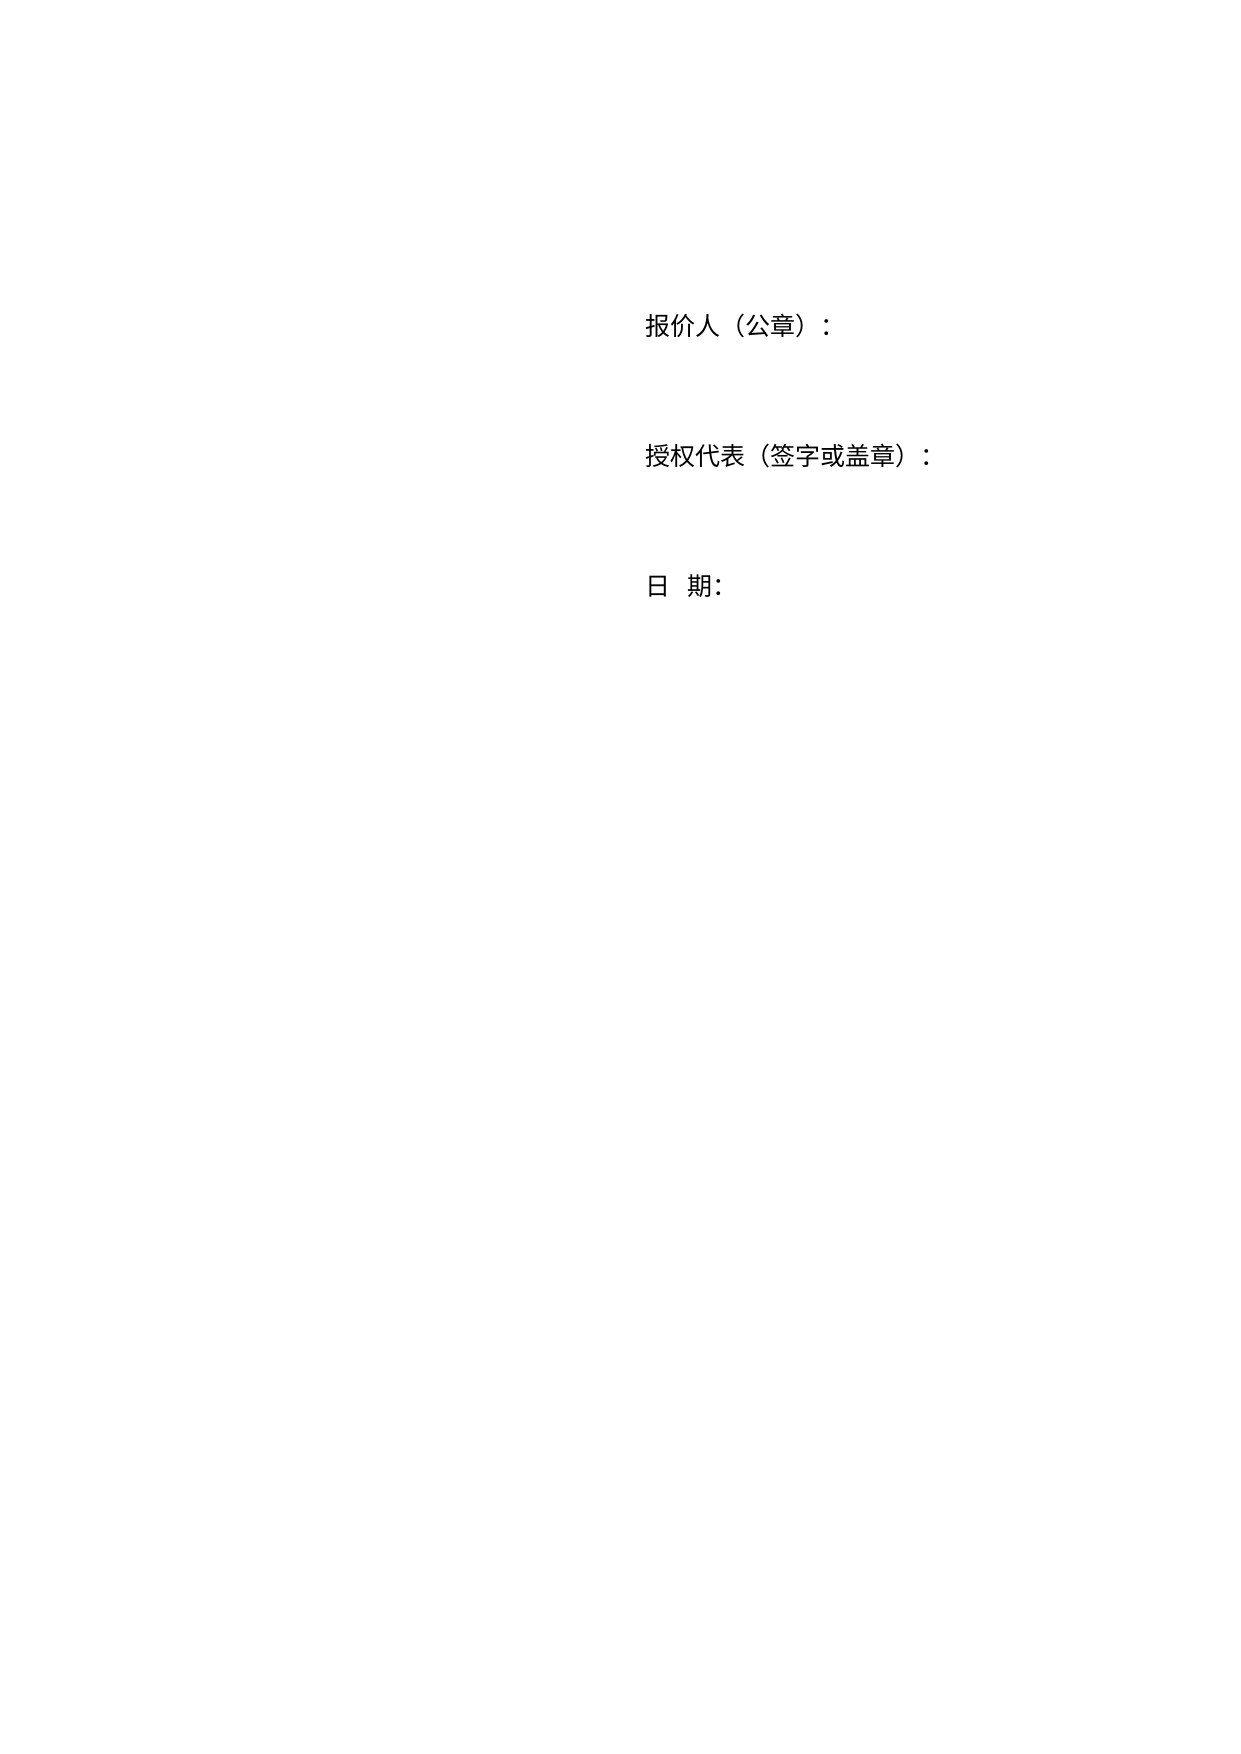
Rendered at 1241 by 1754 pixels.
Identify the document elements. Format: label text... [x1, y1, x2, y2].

text 授权代表（签字或盖章）： [187, 422, 1053, 487]
text 日 期： [187, 552, 1003, 617]
text 报价人（公章）： [187, 292, 1003, 357]
